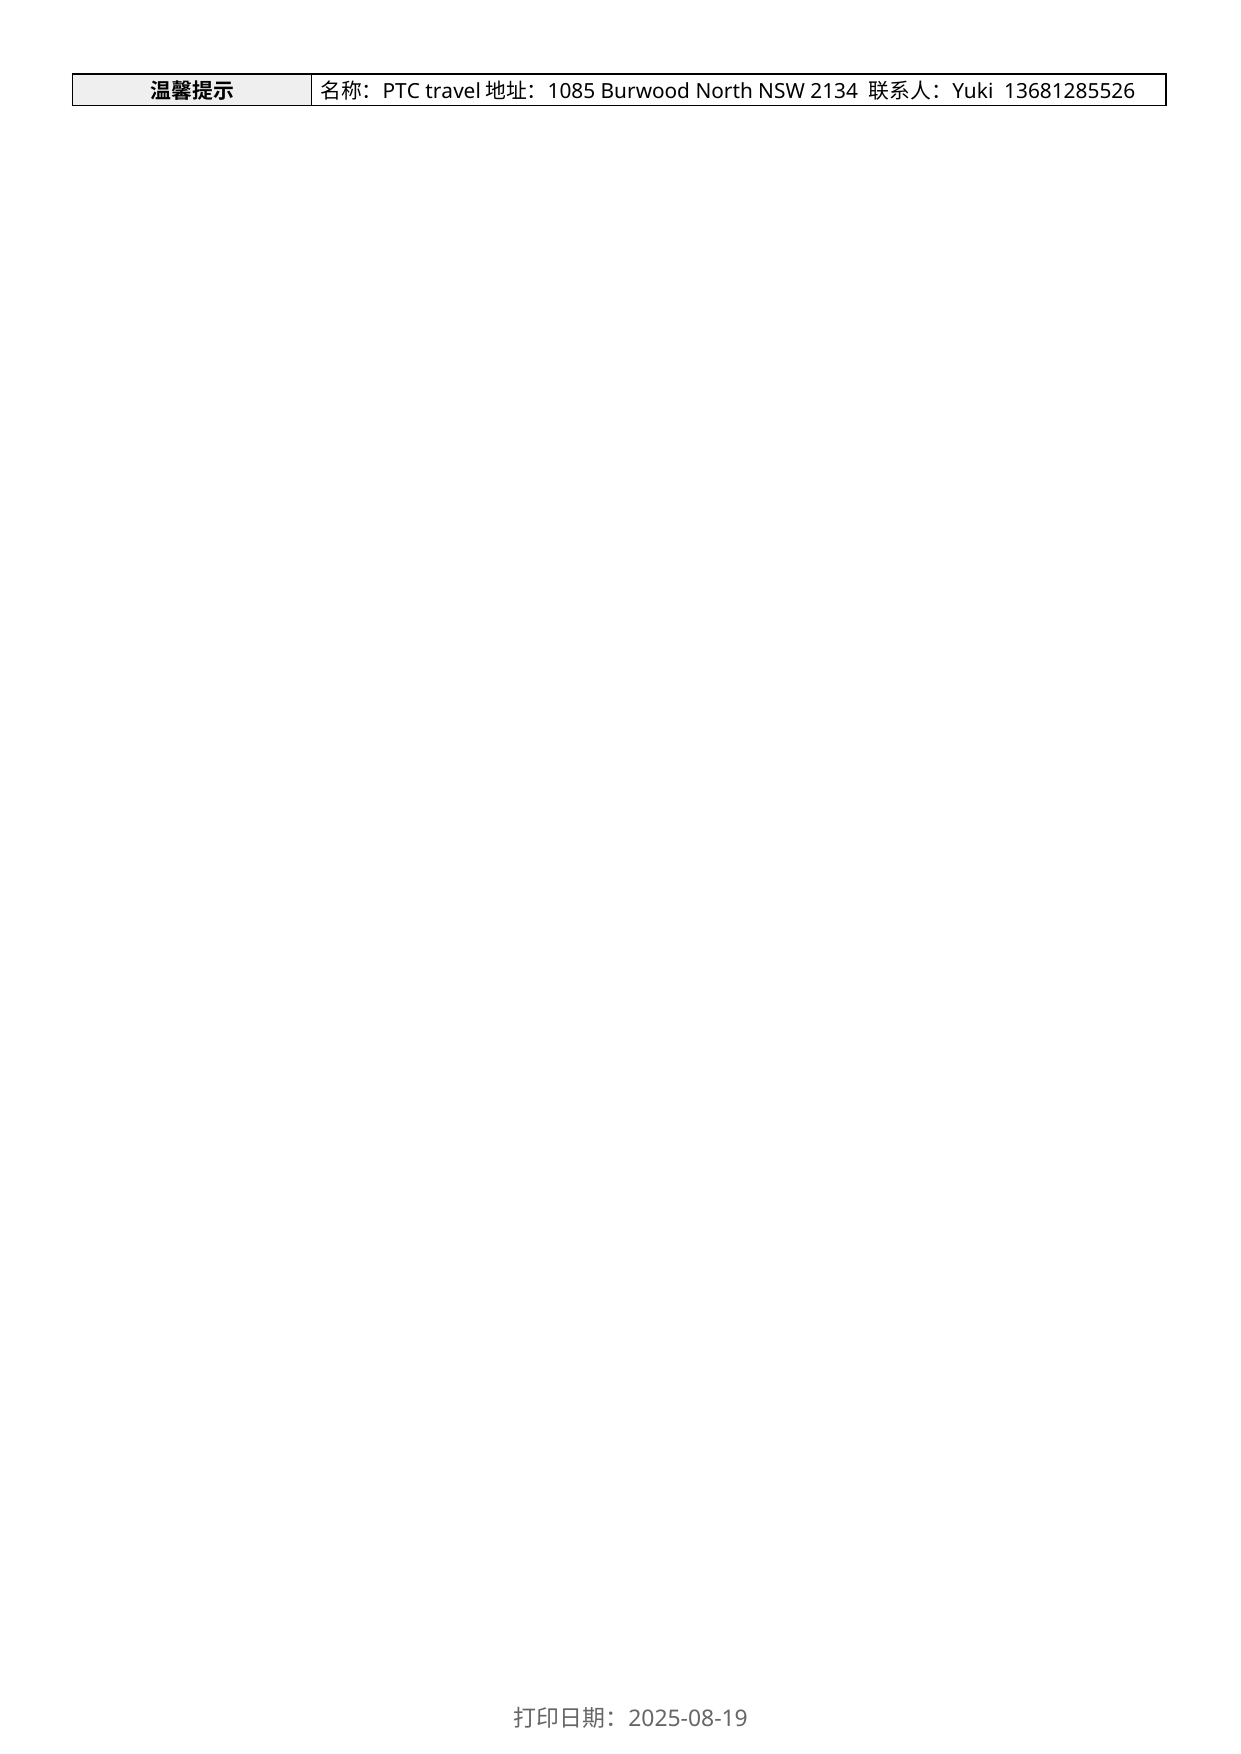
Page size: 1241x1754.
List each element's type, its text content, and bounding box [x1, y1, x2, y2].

table_header 温馨提示 [73, 75, 311, 105]
table_header 名称：PTC travel [312, 75, 1165, 105]
